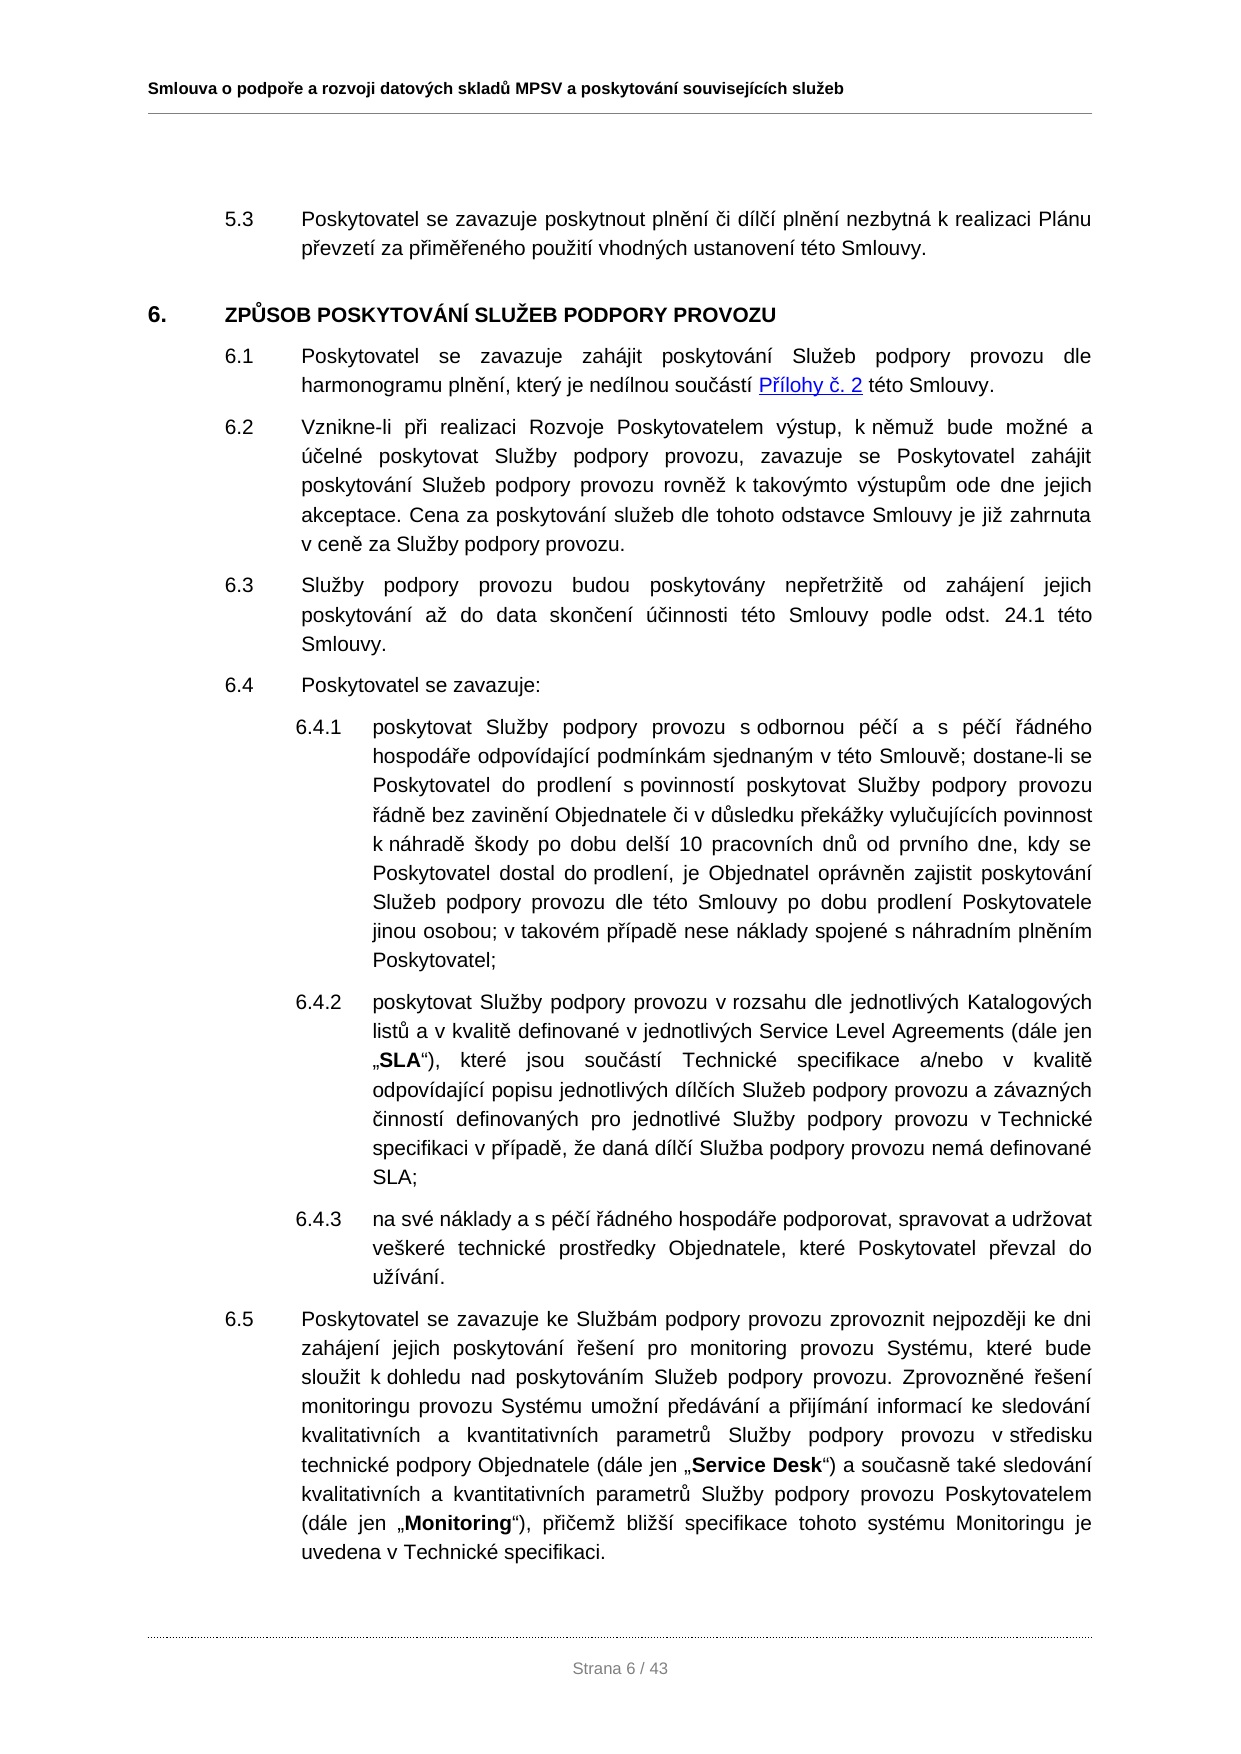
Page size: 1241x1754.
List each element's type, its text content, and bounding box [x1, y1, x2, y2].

text Poskytovatel se zavazuje ke Službám podpory provozu zprovoznit nejpozději ke dni zahájení jejich poskytování řešení pro monitoring provozu Systému, které bude sloužit k dohledu nad poskytováním Služeb podpory provozu. Zprovozněné řešení monitoringu provozu Systému umožní předávání a přijímání informací ke sledování kvalitativních a kvantitativních parametrů Služby podpory provozu v středisku technické podpory Objednatele (dále jen „Service Desk“) a současně také sledování kvalitativních a kvantitativních parametrů Služby podpory provozu Poskytovatelem (dále jen „Monitoring“), přičemž bližší specifikace tohoto systému Monitoringu je uvedena v Technické specifikaci. [224, 1303, 1092, 1565]
list na své náklady a s péčí řádného hospodáře podporovat, spravovat a udržovat veškeré technické prostředky Objednatele, které Poskytovatel převzal do užívání. [295, 1203, 1092, 1290]
text Poskytovatel se zavazuje: [224, 669, 1092, 699]
list poskytovat Služby podpory provozu v rozsahu dle jednotlivých Katalogových listů a v kvalitě definované v jednotlivých Service Level Agreements (dále jen „SLA“), které jsou součástí Technické specifikace a/nebo v kvalitě odpovídající popisu jednotlivých dílčích Služeb podpory provozu a závazných činností definovaných pro jednotlivé Služby podpory provozu v Technické specifikaci v případě, že daná dílčí Služba podpory provozu nemá definované SLA; [295, 986, 1092, 1190]
list poskytovat Služby podpory provozu s odbornou péčí a s péčí řádného hospodáře odpovídající podmínkám sjednaným v této Smlouvě; dostane-li se Poskytovatel do prodlení s povinností poskytovat Služby podpory provozu řádně bez zavinění Objednatele či v důsledku překážky vylučujících povinnost k náhradě škody po dobu delší 10 pracovních dnů od prvního dne, kdy se Poskytovatel dostal do prodlení, je Objednatel oprávněn zajistit poskytování Služeb podpory provozu dle této Smlouvy po dobu prodlení Poskytovatele jinou osobou; v takovém případě nese náklady spojené s náhradním plněním Poskytovatel; [295, 711, 1092, 974]
text Poskytovatel se zavazuje zahájit poskytování Služeb podpory provozu dle harmonogramu plnění, který je nedílnou součástí Přílohy č. 2 této Smlouvy. [224, 340, 1092, 399]
text Služby podpory provozu budou poskytovány nepřetržitě od zahájení jejich poskytování až do data skončení účinnosti této Smlouvy podle odst. 24.1 této Smlouvy. [224, 569, 1092, 657]
text ZPŮSOB POSKYTOVÁNÍ SLUŽEB PODPORY PROVOZU [148, 299, 1092, 328]
text Vznikne-li při realizaci Rozvoje Poskytovatelem výstup, k němuž bude možné a účelné poskytovat Služby podpory provozu, zavazuje se Poskytovatel zahájit poskytování Služeb podpory provozu rovněž k takovýmto výstupům ode dne jejich akceptace. Cena za poskytování služeb dle tohoto odstavce Smlouvy je již zahrnuta v ceně za Služby podpory provozu. [224, 411, 1092, 557]
text Poskytovatel se zavazuje poskytnout plnění či dílčí plnění nezbytná k realizaci Plánu převzetí za přiměřeného použití vhodných ustanovení této Smlouvy. [224, 203, 1092, 261]
